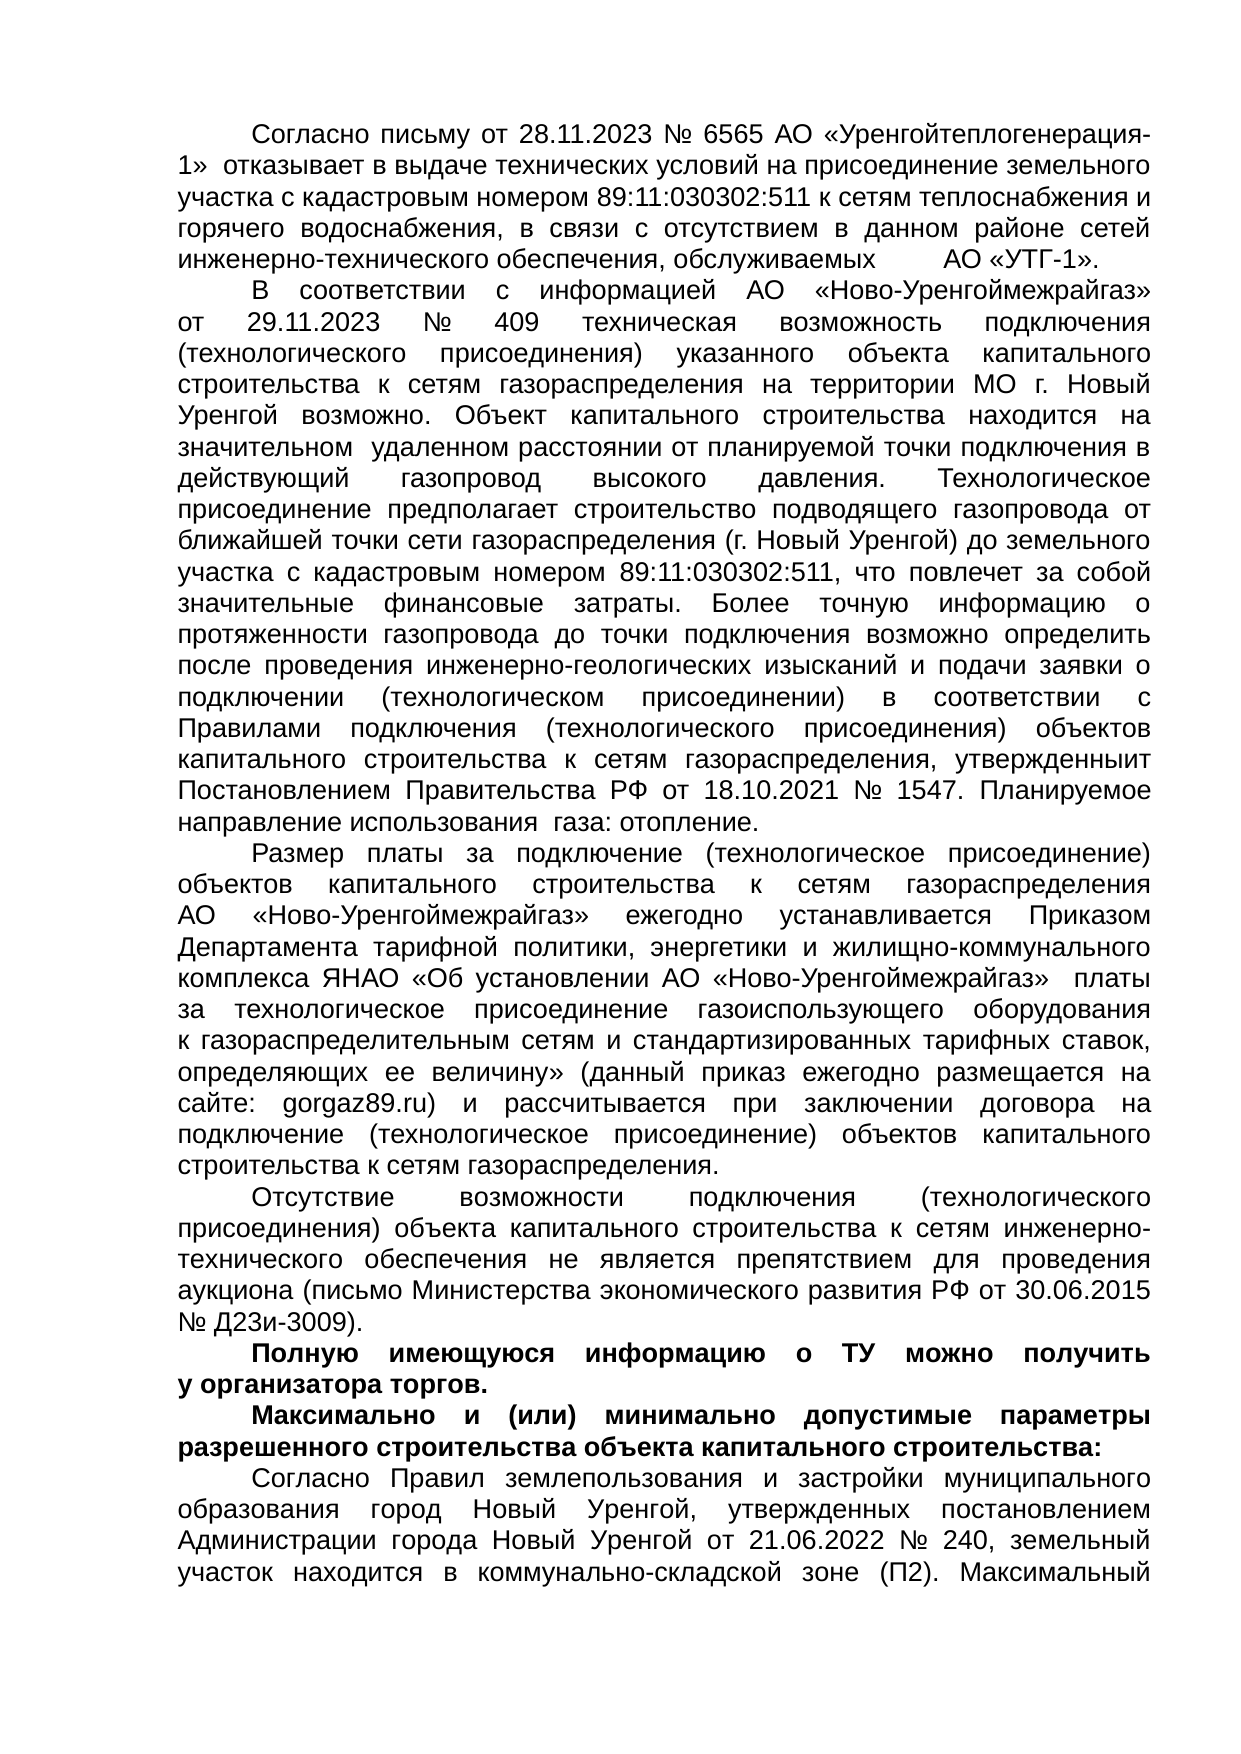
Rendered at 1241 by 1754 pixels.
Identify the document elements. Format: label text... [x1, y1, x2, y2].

text Полную имеющуюся информацию о ТУ можно получить у организатора торгов. [177, 1337, 1152, 1399]
text Согласно письму от 28.11.2023 № 6565 АО «Уренгойтеплогенерация-1» отказывает в выдаче технических условий на присоединение земельного участка с кадастровым номером 89:11:030302:511 к сетям теплоснабжения и горячего водоснабжения, в связи с отсутствием в данном районе сетей инженерно-технического обеспечения, обслуживаемых АО «УТГ-1». [177, 118, 1152, 274]
text В соответствии с информацией АО «Ново-Уренгоймежрайгаз» от 29.11.2023 № 409 техническая возможность подключения (технологического присоединения) указанного объекта капитального строительства к сетям газораспределения на территории МО г. Новый Уренгой возможно. Объект капитального строительства находится на значительном удаленном расстоянии от планируемой точки подключения в действующий газопровод высокого давления. Технологическое присоединение предполагает строительство подводящего газопровода от ближайшей точки сети газораспределения (г. Новый Уренгой) до земельного участка с кадастровым номером 89:11:030302:511, что повлечет за собой значительные финансовые затраты. Более точную информацию о протяженности газопровода до точки подключения возможно определить после проведения инженерно-геологических изысканий и подачи заявки о подключении (технологическом присоединении) в соответствии с Правилами подключения (технологического присоединения) объектов капитального строительства к сетям газораспределения, утвержденныит Постановлением Правительства РФ от 18.10.2021 № 1547. Планируемое направление использования газа: отопление. [177, 274, 1152, 837]
text Размер платы за подключение (технологическое присоединение) объектов капитального строительства к сетям газораспределения АО «Ново-Уренгоймежрайгаз» ежегодно устанавливается Приказом Департамента тарифной политики, энергетики и жилищно-коммунального комплекса ЯНАО «Об установлении АО «Ново-Уренгоймежрайгаз» платы за технологическое присоединение газоиспользующего оборудования к газораспределительным сетям и стандартизированных тарифных ставок, определяющих ее величину» (данный приказ ежегодно размещается на сайте: gorgaz89.ru) и рассчитывается при заключении договора на подключение (технологическое присоединение) объектов капитального строительства к сетям газораспределения. [177, 837, 1152, 1181]
text Отсутствие возможности подключения (технологического присоединения) объекта капитального строительства к сетям инженерно-технического обеспечения не является препятствием для проведения аукциона (письмо Министерства экономического развития РФ от 30.06.2015 № Д23и-3009). [177, 1181, 1152, 1337]
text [177, 1462, 1152, 1587]
text Максимально и (или) минимально допустимые параметры разрешенного строительства объекта капитального строительства: [177, 1399, 1152, 1462]
